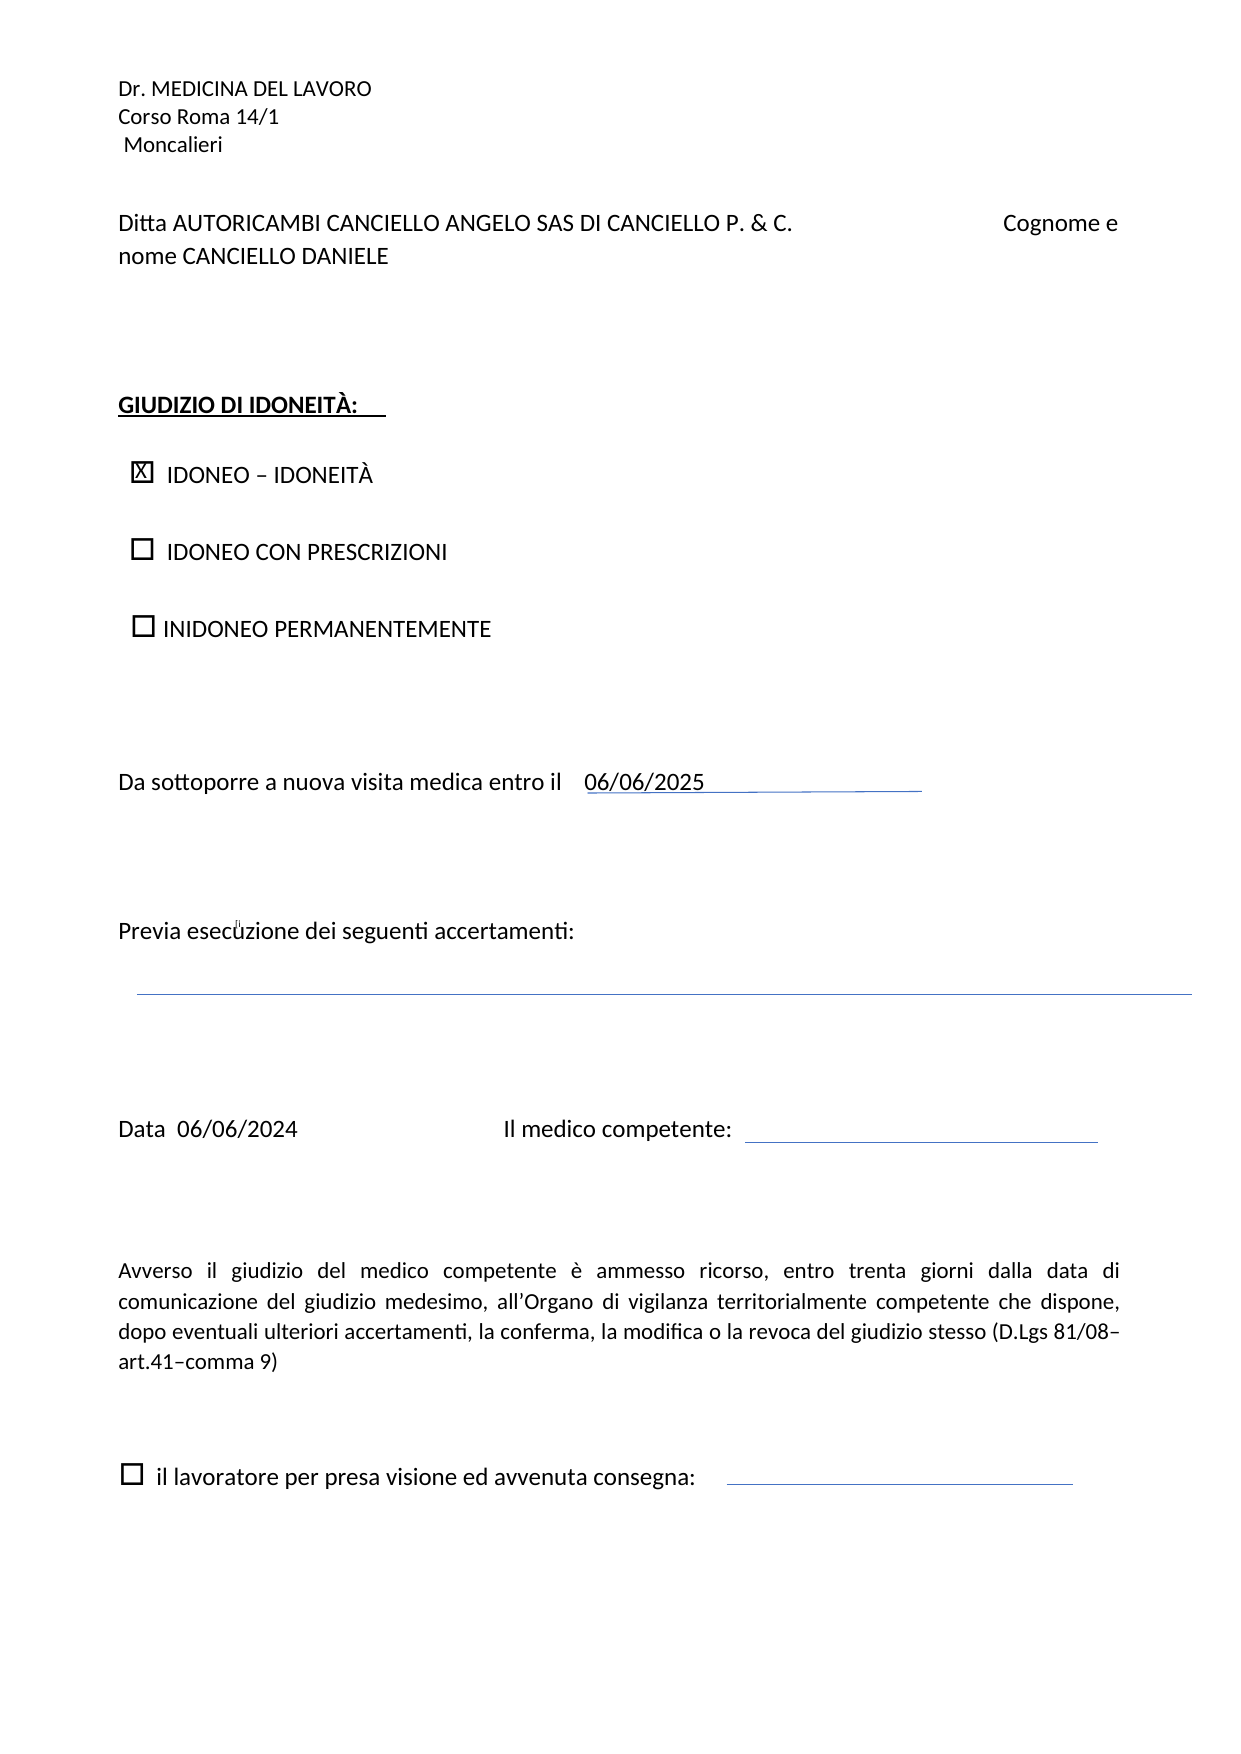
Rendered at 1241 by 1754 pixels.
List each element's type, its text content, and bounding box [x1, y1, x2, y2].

text Avverso il giudizio del medico competente è ammesso ricorso, entro trenta giorni dalla data di comunicazione del giudizio medesimo, all’Organo di vigilanza territorialmente competente che dispone, dopo eventuali ulteriori accertamenti, la conferma, la modifica o la revoca del giudizio stesso (D.Lgs 81/08–art.41–comma 9) [118, 1257, 1122, 1375]
text Ditta AUTORICAMBI CANCIELLO ANGELO SAS DI CANCIELLO P. & C. Cognome e nome CANCIELLO DANIELE [118, 207, 1122, 271]
text □ INIDONEO PERMANENTEMENTE [118, 593, 1122, 648]
text Data 06/06/2024 Il medico competente: [118, 1113, 1122, 1144]
text □ IDONEO CON PRESCRIZIONI [118, 516, 1122, 572]
text Da sottoporre a nuova visita medica entro il 06/06/2025 [118, 766, 1122, 797]
text □ IDONEO – IDONEITÀ [118, 439, 1122, 494]
text GIUDIZIO DI IDONEITÀ: [118, 389, 1122, 419]
text Previa esecuzione dei seguenti accertamenti: [118, 915, 1122, 946]
text □ il lavoratore per presa visione ed avvenuta consegna: [118, 1441, 1122, 1497]
